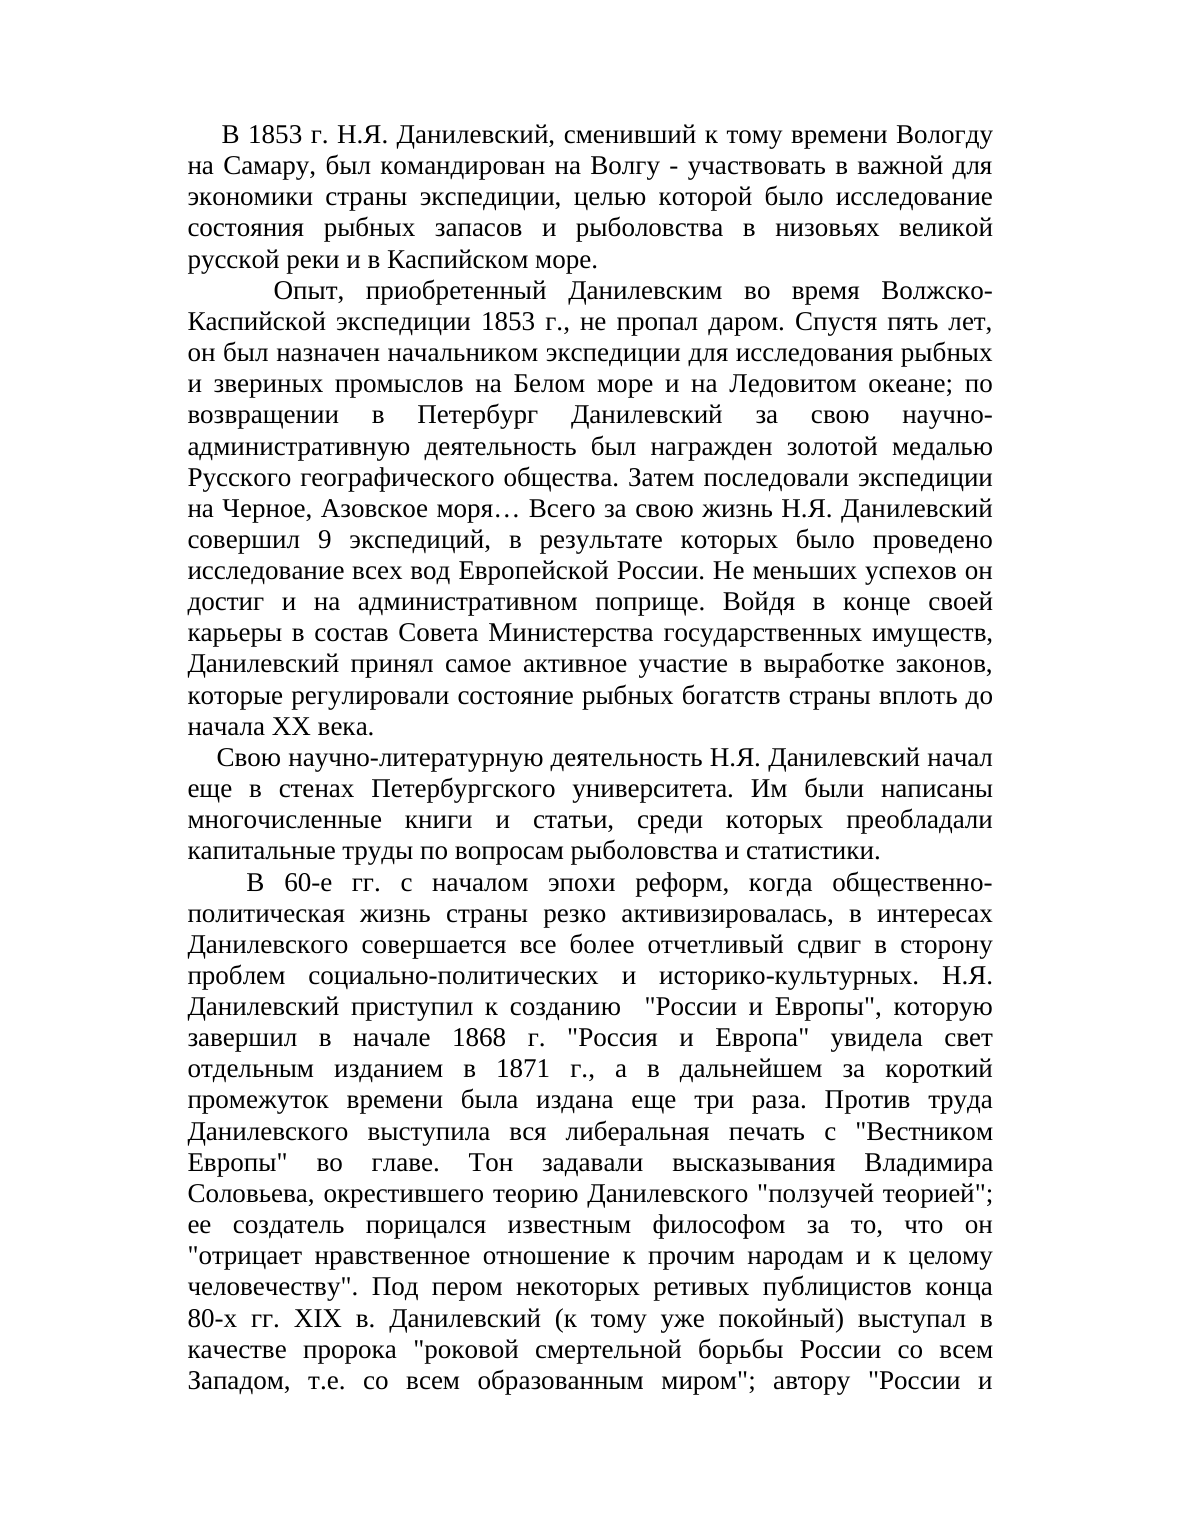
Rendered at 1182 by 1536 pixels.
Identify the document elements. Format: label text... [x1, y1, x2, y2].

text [187, 866, 994, 1395]
text Опыт, приобретенный Данилевским во время Волжско-Каспийской экспедиции 1853 г., не пропал даром. Спустя пять лет, он был назначен начальником экспедиции для исследования рыбных и звериных промыслов на Белом море и на Ледовитом океане; по возвращении в Петербург Данилевский за свою научно-административную деятельность был награжден золотой медалью Русского географического общества. Затем последовали экспедиции на Черное, Азовское моря… Всего за свою жизнь Н.Я. Данилевский совершил 9 экспедиций, в результате которых было проведено исследование всех вод Европейской России. Не меньших успехов он достиг и на административном поприще. Войдя в конце своей карьеры в состав Совета Министерства государственных имуществ, Данилевский принял самое активное участие в выработке законов, которые регулировали состояние рыбных богатств страны вплоть до начала XX века. [187, 274, 994, 741]
text Свою научно-литературную деятельность Н.Я. Данилевский начал еще в стенах Петербургского университета. Им были написаны многочисленные книги и статьи, среди которых преобладали капитальные труды по вопросам рыболовства и статистики. [187, 741, 994, 866]
text В 1853 г. Н.Я. Данилевский, сменивший к тому времени Вологду на Самару, был командирован на Волгу - участвовать в важной для экономики страны экспедиции, целью которой было исследование состояния рыбных запасов и рыболовства в низовьях великой русской реки и в Каспийском море. [187, 118, 994, 274]
